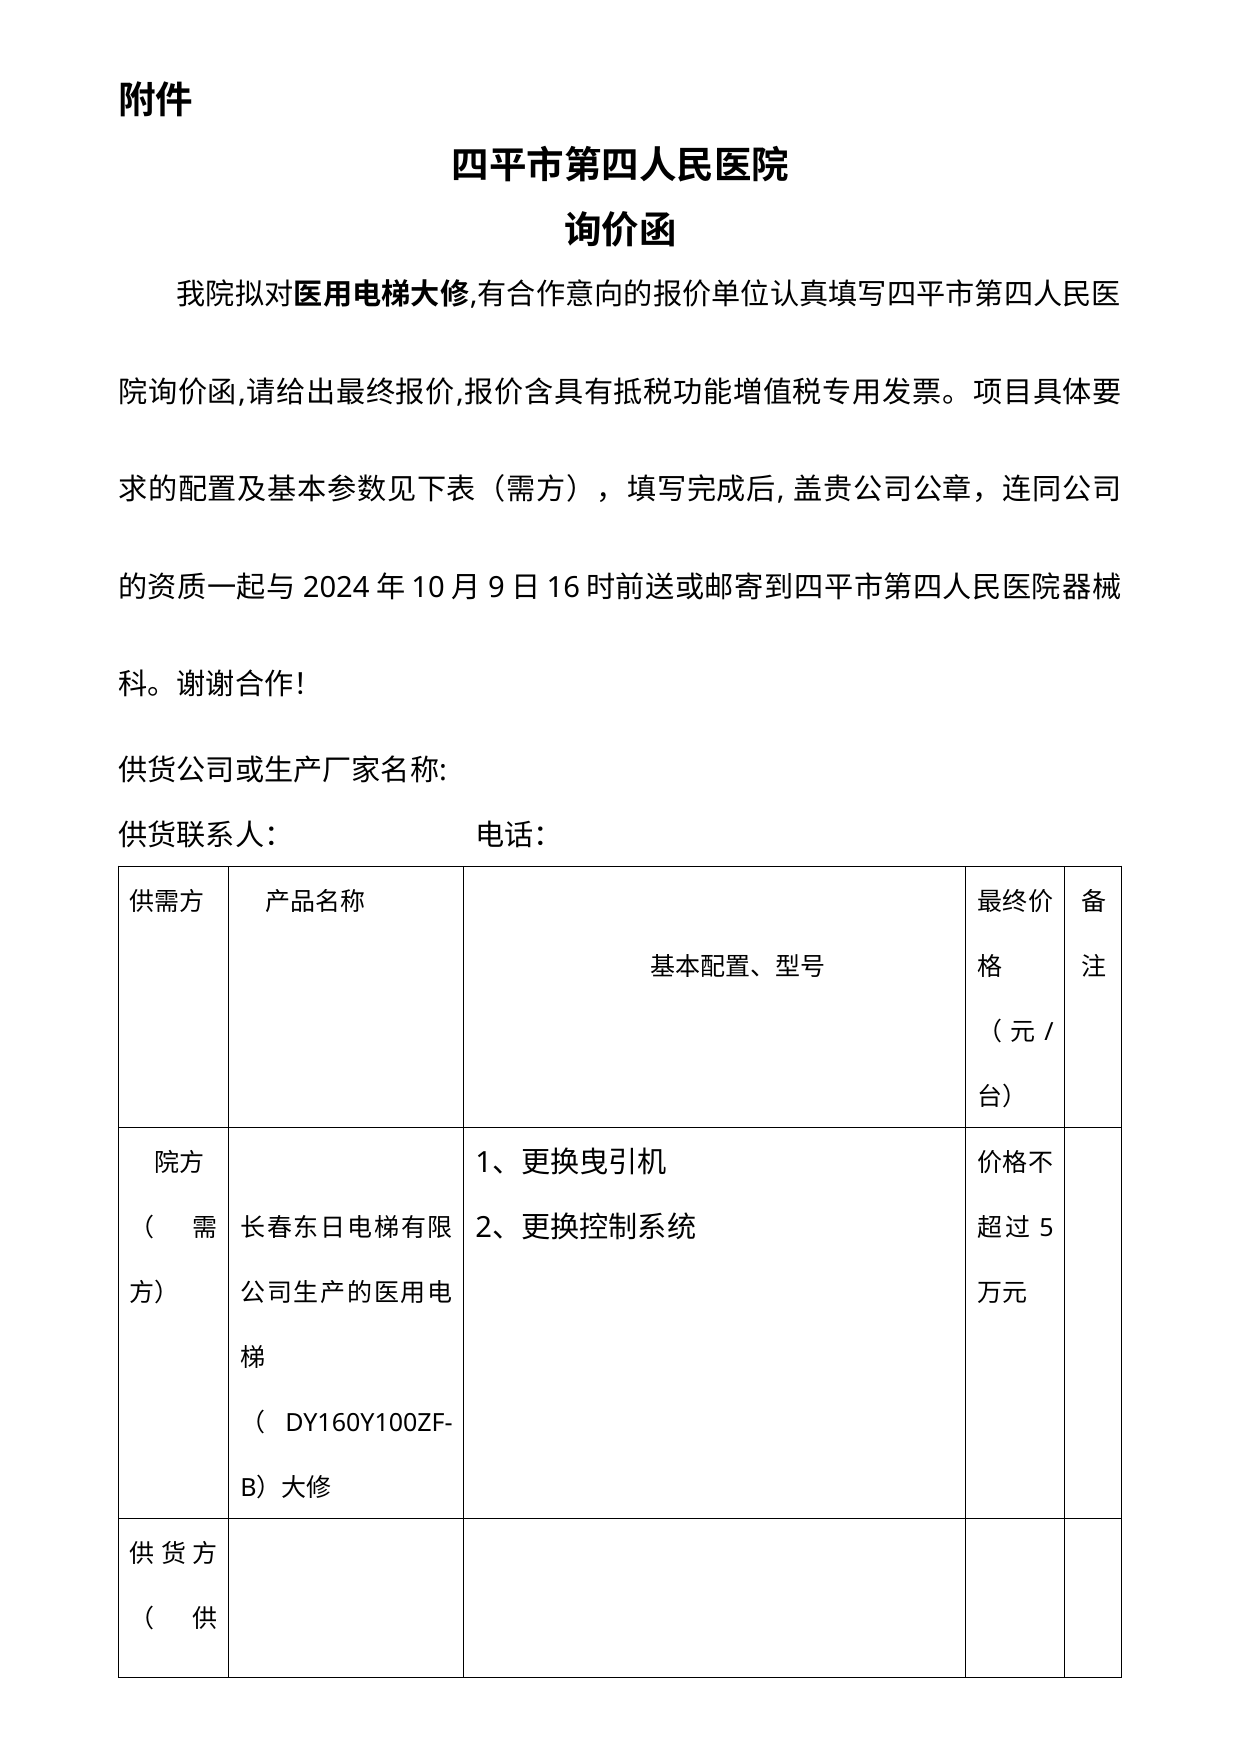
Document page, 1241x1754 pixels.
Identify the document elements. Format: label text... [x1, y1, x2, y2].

table_cell 价格不超过5万元 [966, 1128, 1064, 1518]
table_cell [229, 1519, 463, 1677]
text 供货联系人： 电话： [118, 801, 1122, 866]
table_header 备注 [1065, 867, 1121, 1127]
text 附件 [118, 64, 1122, 129]
table_cell 院方 （需方） [119, 1128, 228, 1518]
text 询价函 [118, 194, 1122, 259]
text 我院拟对医用电梯大修,有合作意向的报价单位认真填写四平市第四人民医院询价函,请给出最终报价,报价含具有抵税功能増值税专用发票。项目具体要求的配置及基本参数见下表（需方），填写完成后, 盖贵公司公章，连同公司的资质一起与2024年10月 9日16时前送或邮寄到四平市第四人民医院器械科。谢谢合作！ [118, 259, 1122, 714]
table_header 供需方 [119, 867, 228, 1127]
text 四平市第四人民医院 [118, 129, 1122, 194]
table_cell 供货方（供方） [119, 1519, 228, 1677]
table_header 产品名称 [229, 867, 463, 1127]
table_cell 长春东日电梯有限公司生产的医用电梯（DY160Y100ZF-B）大修 [229, 1128, 463, 1518]
table_cell 1、更换曳引机 2、更换控制系统 [464, 1128, 965, 1518]
text 供货公司或生产厂家名称: [118, 736, 1122, 801]
table_header 最终价格 （元/台） [966, 867, 1064, 1127]
table_cell [966, 1519, 1064, 1677]
table_cell [464, 1519, 965, 1677]
table_cell [1065, 1128, 1121, 1518]
table_header 基本配置、型号 [464, 867, 965, 1127]
table_cell [1065, 1519, 1121, 1677]
